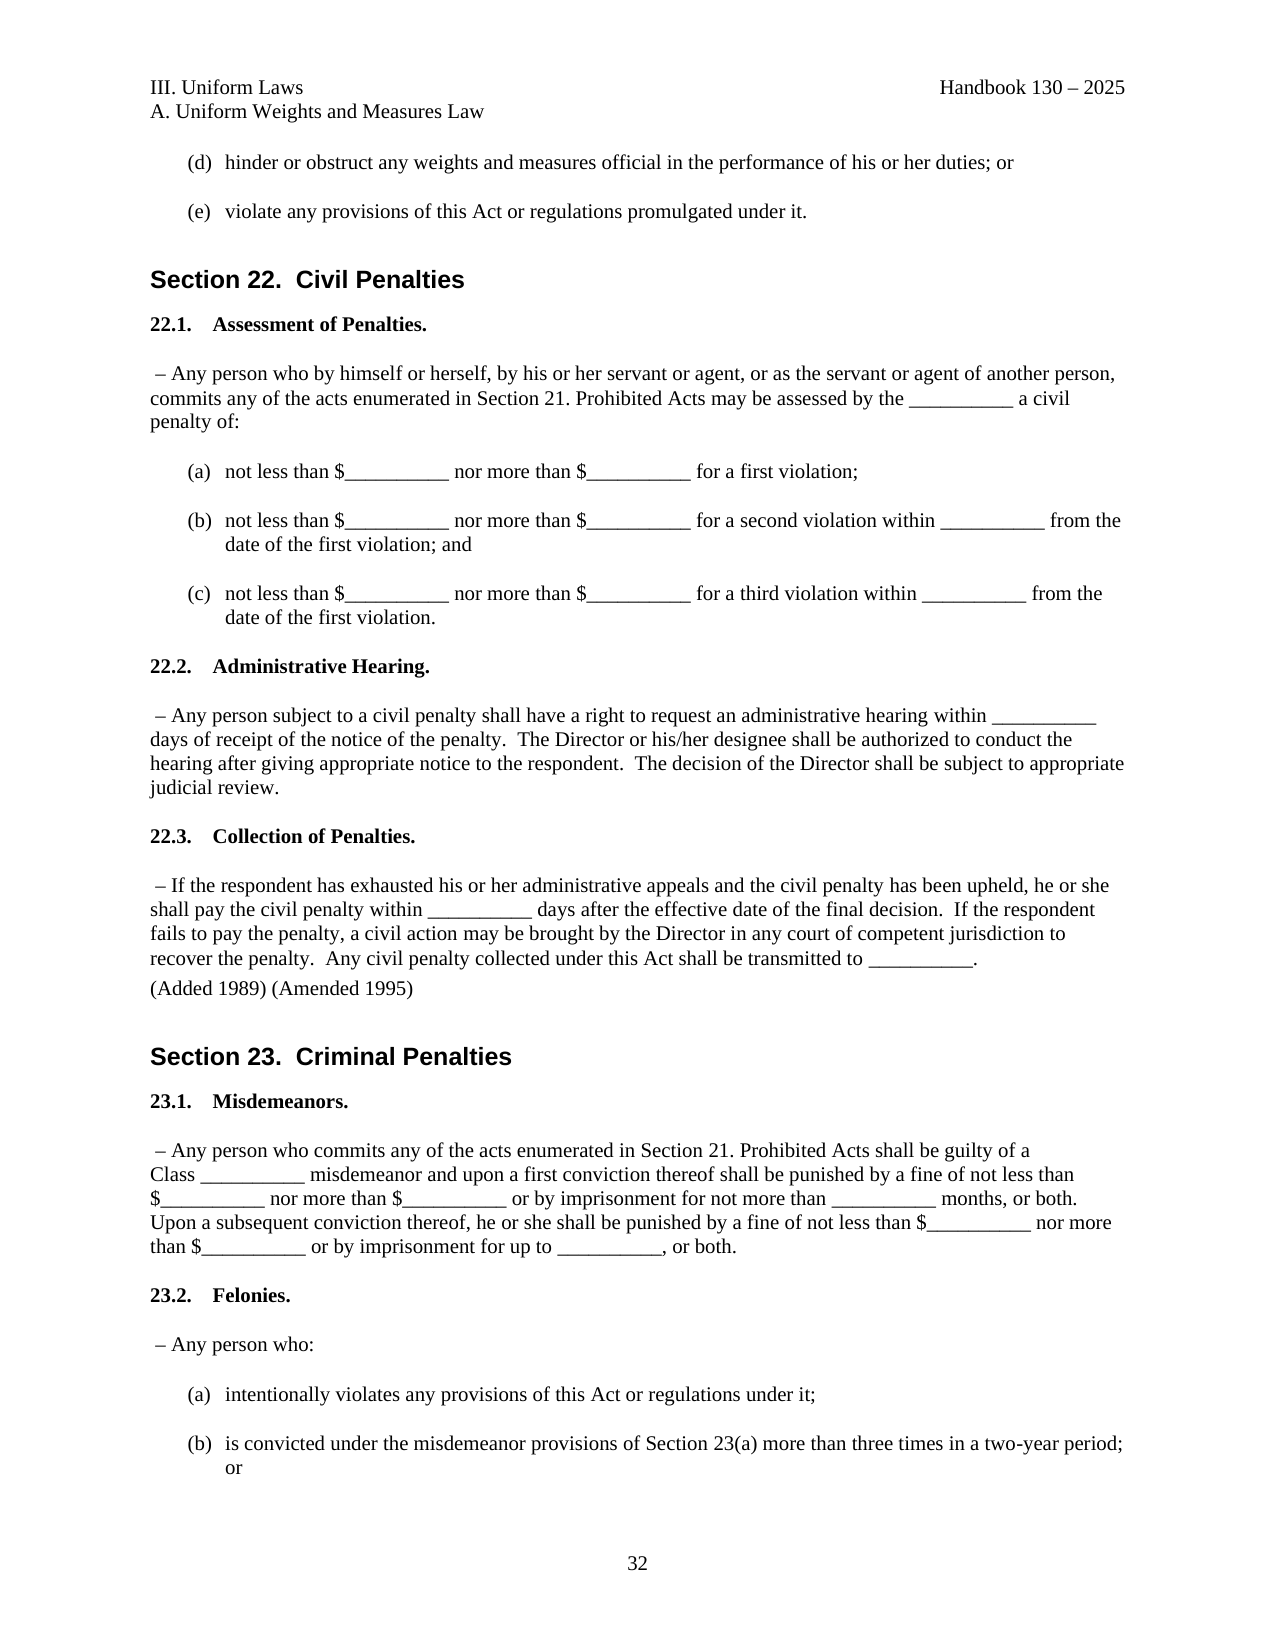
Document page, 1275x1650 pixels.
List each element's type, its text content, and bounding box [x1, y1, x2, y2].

subtitle 22.2. Administrative Hearing. [150, 654, 1125, 678]
list intentionally violates any provisions of this Act or regulations under it; [187, 1381, 1125, 1406]
list violate any provisions of this Act or regulations promulgated under it. [187, 199, 1125, 223]
list is convicted under the misdemeanor provisions of Section 23(a) more than three times in a two-year period; or [187, 1431, 1125, 1479]
subtitle 23.1. Misdemeanors. [150, 1089, 1125, 1113]
subtitle Section 22. Civil Penalties [150, 265, 1125, 293]
list not less than $__________ nor more than $__________ for a third violation within __________ from the date of the first violation. [187, 581, 1125, 629]
subtitle 22.3. Collection of Penalties. [150, 824, 1125, 848]
subtitle 22.1. Assessment of Penalties. [150, 312, 1125, 336]
text – Any person who by himself or herself, by his or her servant or agent, or as the servant or agent of another person, commits any of the acts enumerated in Section 21. Prohibited Acts may be assessed by the __________ a civil penalty of: [150, 361, 1125, 433]
text – If the respondent has exhausted his or her administrative appeals and the civil penalty has been upheld, he or she shall pay the civil penalty within __________ days after the effective date of the final decision. If the respondent fails to pay the penalty, a civil action may be brought by the Director in any court of competent jurisdiction to recover the penalty. Any civil penalty collected under this Act shall be transmitted to __________. [150, 873, 1125, 969]
subtitle 23.2. Felonies. [150, 1283, 1125, 1307]
list not less than $__________ nor more than $__________ for a second violation within __________ from the date of the first violation; and [187, 508, 1125, 556]
text (Added 1989) (Amended 1995) [150, 976, 1125, 1000]
text – Any person who: [150, 1332, 1125, 1356]
text – Any person who commits any of the acts enumerated in Section 21. Prohibited Acts shall be guilty of a Class __________ misdemeanor and upon a first conviction thereof shall be punished by a fine of not less than $__________ nor more than $__________ or by imprisonment for not more than __________ months, or both. Upon a subsequent conviction thereof, he or she shall be punished by a fine of not less than $__________ nor more than $__________ or by imprisonment for up to __________, or both. [150, 1138, 1125, 1258]
text – Any person subject to a civil penalty shall have a right to request an administrative hearing within __________ days of receipt of the notice of the penalty. The Director or his/her designee shall be authorized to conduct the hearing after giving appropriate notice to the respondent. The decision of the Director shall be subject to appropriate judicial review. [150, 703, 1125, 799]
list hinder or obstruct any weights and measures official in the performance of his or her duties; or [187, 150, 1125, 174]
list not less than $__________ nor more than $__________ for a first violation; [187, 458, 1125, 483]
subtitle Section 23. Criminal Penalties [150, 1041, 1125, 1070]
